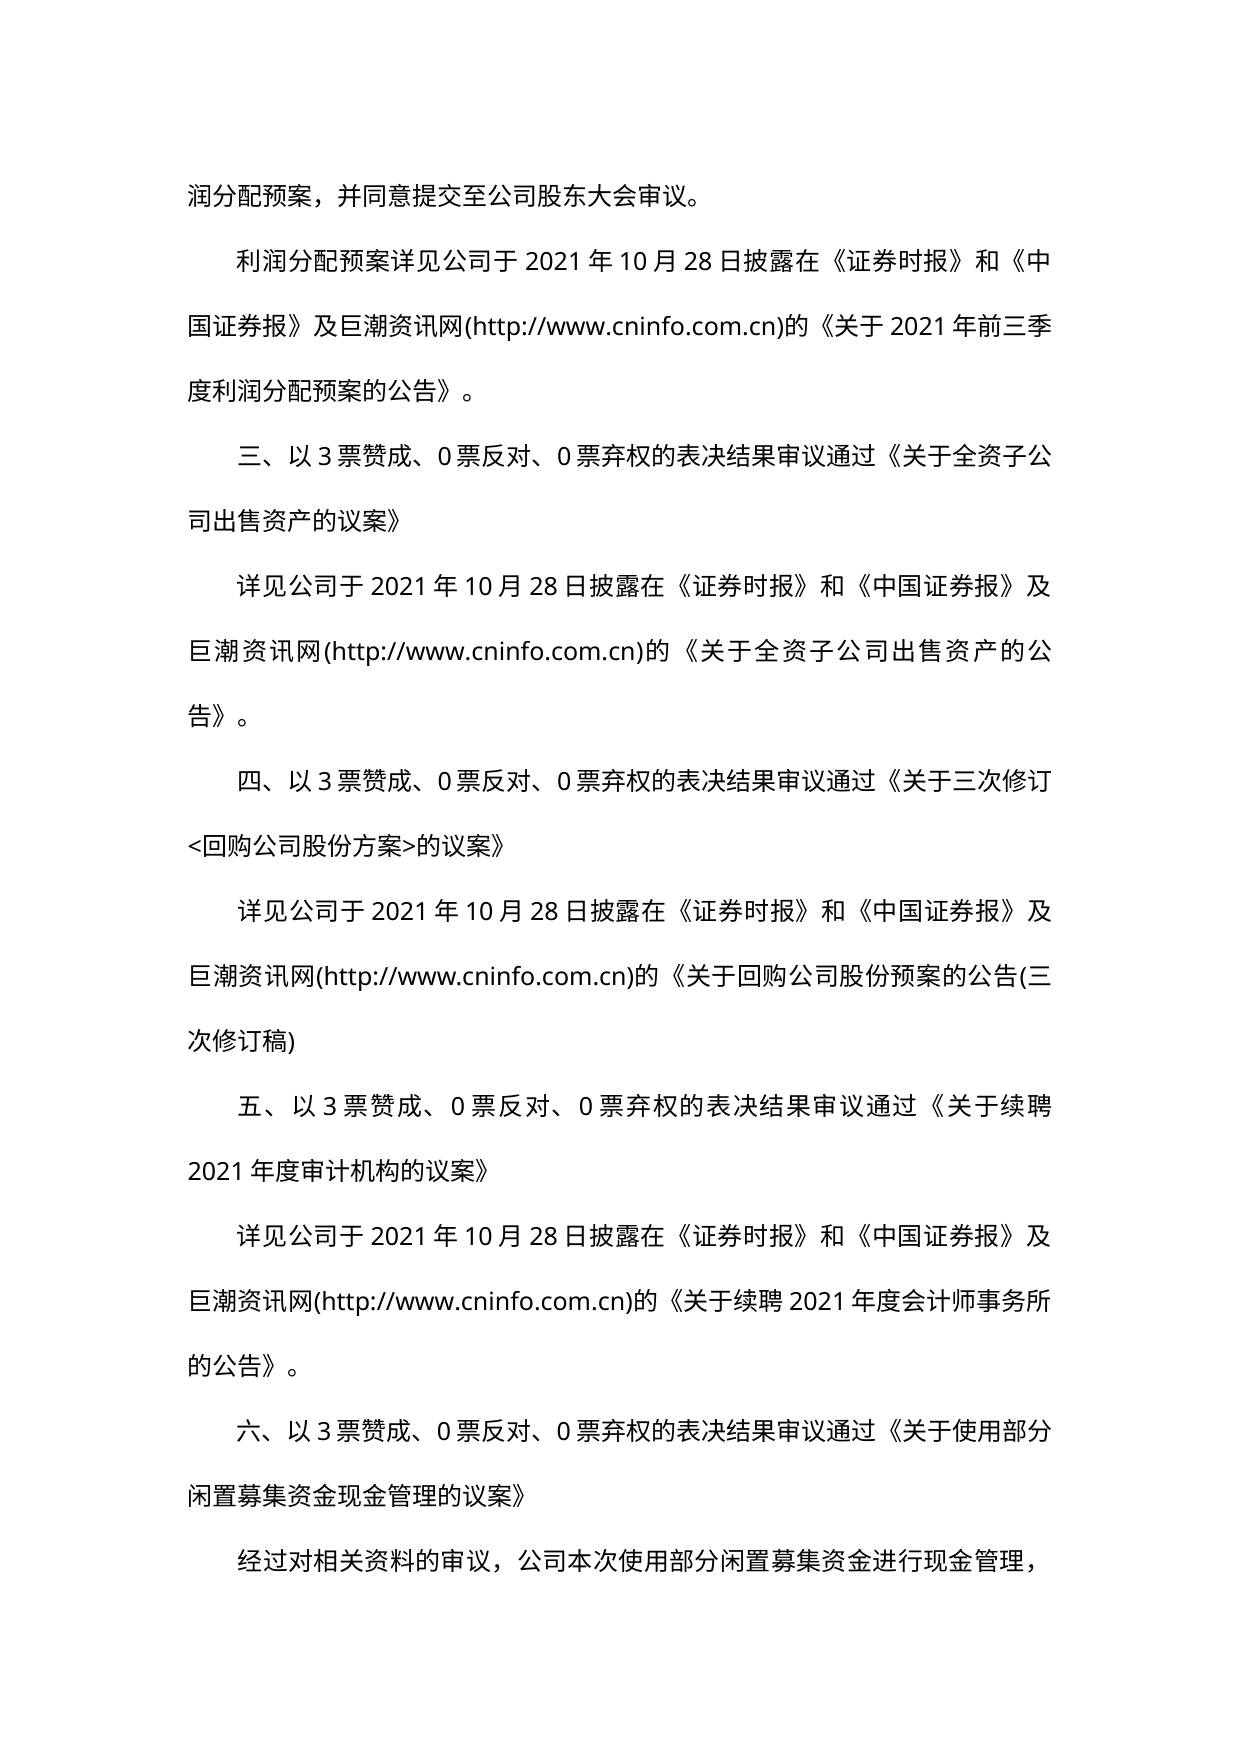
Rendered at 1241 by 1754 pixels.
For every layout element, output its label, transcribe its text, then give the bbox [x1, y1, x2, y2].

text 详见公司于2021年10月28日披露在《证券时报》和《中国证券报》及巨潮资讯网(http://www.cninfo.com.cn)的《关于回购公司股份预案的公告(三次修订稿) [187, 877, 1053, 1072]
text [187, 1527, 1053, 1592]
text 五、以3票赞成、0票反对、0票弃权的表决结果审议通过《关于续聘2021年度审计机构的议案》 [187, 1072, 1053, 1202]
text 详见公司于2021年10月28日披露在《证券时报》和《中国证券报》及巨潮资讯网(http://www.cninfo.com.cn)的《关于续聘2021年度会计师事务所的公告》。 [187, 1202, 1053, 1397]
text 四、以3票赞成、0票反对、0票弃权的表决结果审议通过《关于三次修订<回购公司股份方案>的议案》 [187, 747, 1053, 877]
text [187, 162, 1053, 227]
text 利润分配预案详见公司于2021年10月28日披露在《证券时报》和《中国证券报》及巨潮资讯网(http://www.cninfo.com.cn)的《关于2021年前三季度利润分配预案的公告》。 [187, 227, 1053, 422]
text 详见公司于2021年10月28日披露在《证券时报》和《中国证券报》及巨潮资讯网(http://www.cninfo.com.cn)的《关于全资子公司出售资产的公告》。 [187, 552, 1053, 747]
text 三、以3票赞成、0票反对、0票弃权的表决结果审议通过《关于全资子公司出售资产的议案》 [187, 422, 1053, 552]
text 六、以3票赞成、0票反对、0票弃权的表决结果审议通过《关于使用部分闲置募集资金现金管理的议案》 [187, 1397, 1053, 1527]
